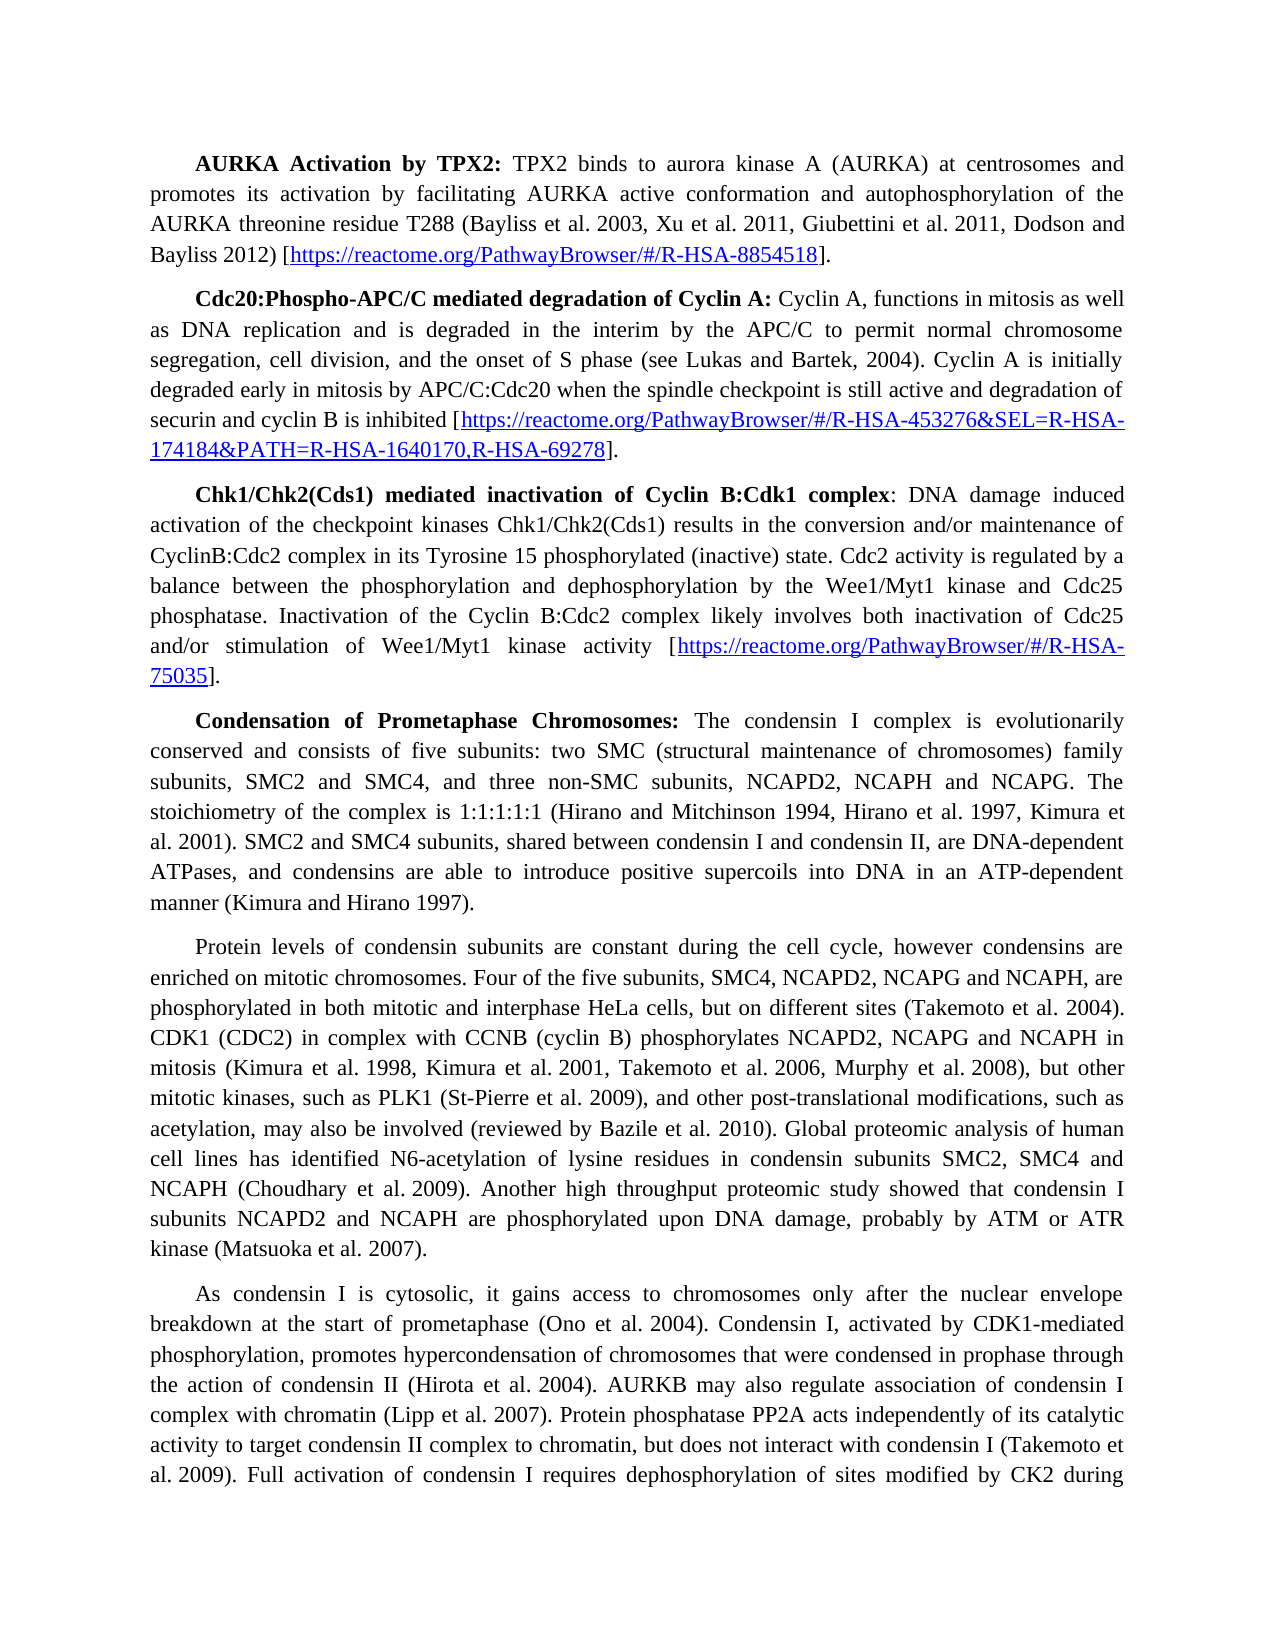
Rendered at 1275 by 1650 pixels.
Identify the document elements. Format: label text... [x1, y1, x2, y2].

text Condensation of Prometaphase Chromosomes: The condensin I complex is evolutionarily conserved and consists of five subunits: two SMC (structural maintenance of chromosomes) family subunits, SMC2 and SMC4, and three non-SMC subunits, NCAPD2, NCAPH and NCAPG. The stoichiometry of the complex is 1:1:1:1:1 (Hirano and Mitchinson 1994, Hirano et al. 1997, Kimura et al. 2001). SMC2 and SMC4 subunits, shared between condensin I and condensin II, are DNA-dependent ATPases, and condensins are able to introduce positive supercoils into DNA in an ATP-dependent manner (Kimura and Hirano 1997). [150, 707, 1125, 915]
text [150, 1280, 1125, 1488]
text Protein levels of condensin subunits are constant during the cell cycle, however condensins are enriched on mitotic chromosomes. Four of the five subunits, SMC4, NCAPD2, NCAPG and NCAPH, are phosphorylated in both mitotic and interphase HeLa cells, but on different sites (Takemoto et al. 2004). CDK1 (CDC2) in complex with CCNB (cyclin B) phosphorylates NCAPD2, NCAPG and NCAPH in mitosis (Kimura et al. 1998, Kimura et al. 2001, Takemoto et al. 2006, Murphy et al. 2008), but other mitotic kinases, such as PLK1 (St-Pierre et al. 2009), and other post-translational modifications, such as acetylation, may also be involved (reviewed by Bazile et al. 2010). Global proteomic analysis of human cell lines has identified N6-acetylation of lysine residues in condensin subunits SMC2, SMC4 and NCAPH (Choudhary et al. 2009). Another high throughput proteomic study showed that condensin I subunits NCAPD2 and NCAPH are phosphorylated upon DNA damage, probably by ATM or ATR kinase (Matsuoka et al. 2007). [150, 933, 1125, 1262]
text AURKA Activation by TPX2: TPX2 binds to aurora kinase A (AURKA) at centrosomes and promotes its activation by facilitating AURKA active conformation and autophosphorylation of the AURKA threonine residue T288 (Bayliss et al. 2003, Xu et al. 2011, Giubettini et al. 2011, Dodson and Bayliss 2012) [https://reactome.org/PathwayBrowser/#/R-HSA-8854518]. [150, 150, 1125, 267]
text Chk1/Chk2(Cds1) mediated inactivation of Cyclin B:Cdk1 complex: DNA damage induced activation of the checkpoint kinases Chk1/Chk2(Cds1) results in the conversion and/or maintenance of CyclinB:Cdc2 complex in its Tyrosine 15 phosphorylated (inactive) state. Cdc2 activity is regulated by a balance between the phosphorylation and dephosphorylation by the Wee1/Myt1 kinase and Cdc25 phosphatase. Inactivation of the Cyclin B:Cdc2 complex likely involves both inactivation of Cdc25 and/or stimulation of Wee1/Myt1 kinase activity [https://reactome.org/PathwayBrowser/#/R-HSA-75035]. [150, 481, 1125, 689]
text Cdc20:Phospho-APC/C mediated degradation of Cyclin A: Cyclin A, functions in mitosis as well as DNA replication and is degraded in the interim by the APC/C to permit normal chromosome segregation, cell division, and the onset of S phase (see Lukas and Bartek, 2004). Cyclin A is initially degraded early in mitosis by APC/C:Cdc20 when the spindle checkpoint is still active and degradation of securin and cyclin B is inhibited [https://reactome.org/PathwayBrowser/#/R-HSA-453276&SEL=R-HSA-174184&PATH=R-HSA-1640170,R-HSA-69278]. [150, 285, 1125, 463]
